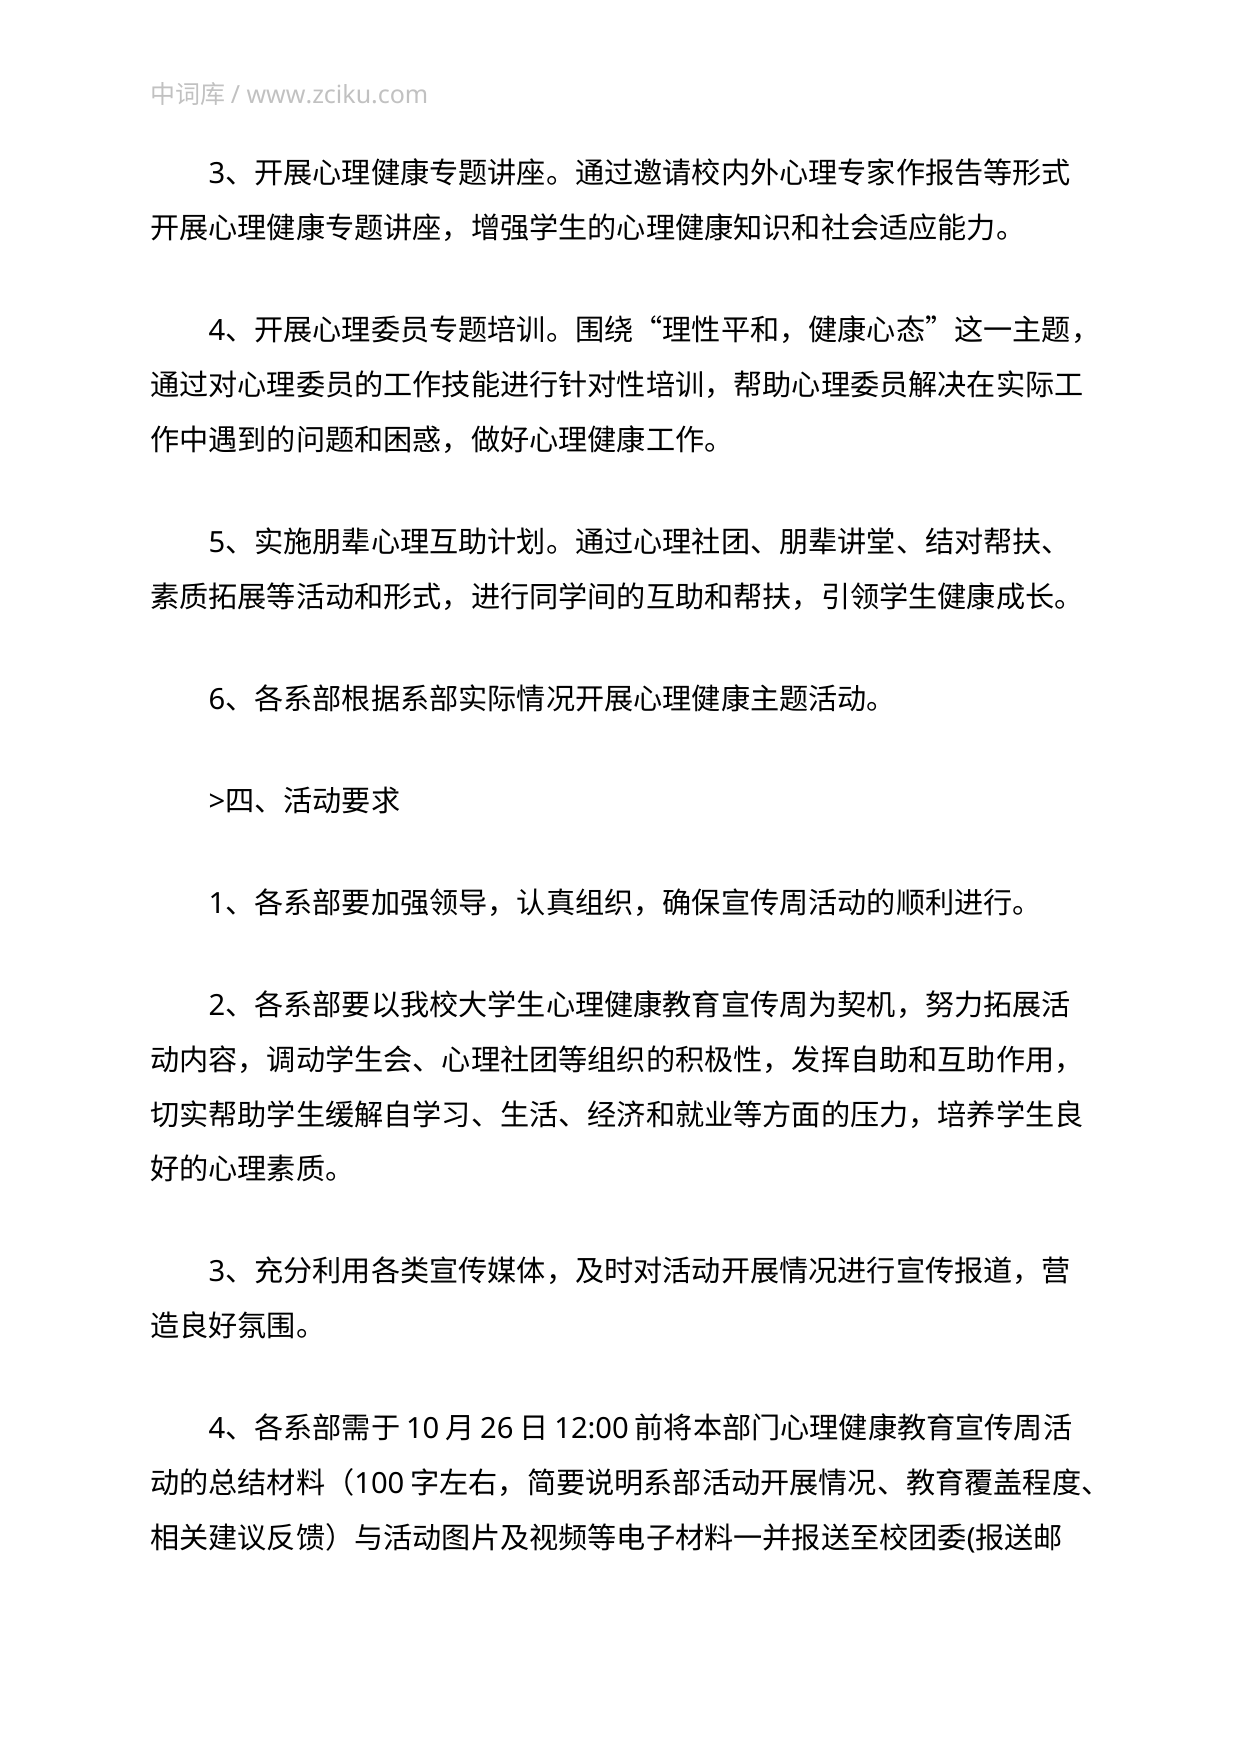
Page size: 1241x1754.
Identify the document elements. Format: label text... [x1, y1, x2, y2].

text 1、各系部要加强领导，认真组织，确保宣传周活动的顺利进行。 [150, 879, 1090, 922]
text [150, 1404, 1090, 1557]
text 6、各系部根据系部实际情况开展心理健康主题活动。 [150, 675, 1090, 718]
text 4、开展心理委员专题培训。围绕“理性平和，健康心态”这一主题，通过对心理委员的工作技能进行针对性培训，帮助心理委员解决在实际工作中遇到的问题和困惑，做好心理健康工作。 [150, 307, 1090, 459]
text 3、开展心理健康专题讲座。通过邀请校内外心理专家作报告等形式开展心理健康专题讲座，增强学生的心理健康知识和社会适应能力。 [150, 150, 1090, 247]
text 2、各系部要以我校大学生心理健康教育宣传周为契机，努力拓展活动内容，调动学生会、心理社团等组织的积极性，发挥自助和互助作用，切实帮助学生缓解自学习、生活、经济和就业等方面的压力，培养学生良好的心理素质。 [150, 981, 1090, 1188]
text >四、活动要求 [150, 777, 1090, 819]
text 5、实施朋辈心理互助计划。通过心理社团、朋辈讲堂、结对帮扶、素质拓展等活动和形式，进行同学间的互助和帮扶，引领学生健康成长。 [150, 518, 1090, 616]
text 3、充分利用各类宣传媒体，及时对活动开展情况进行宣传报道，营造良好氛围。 [150, 1248, 1090, 1345]
